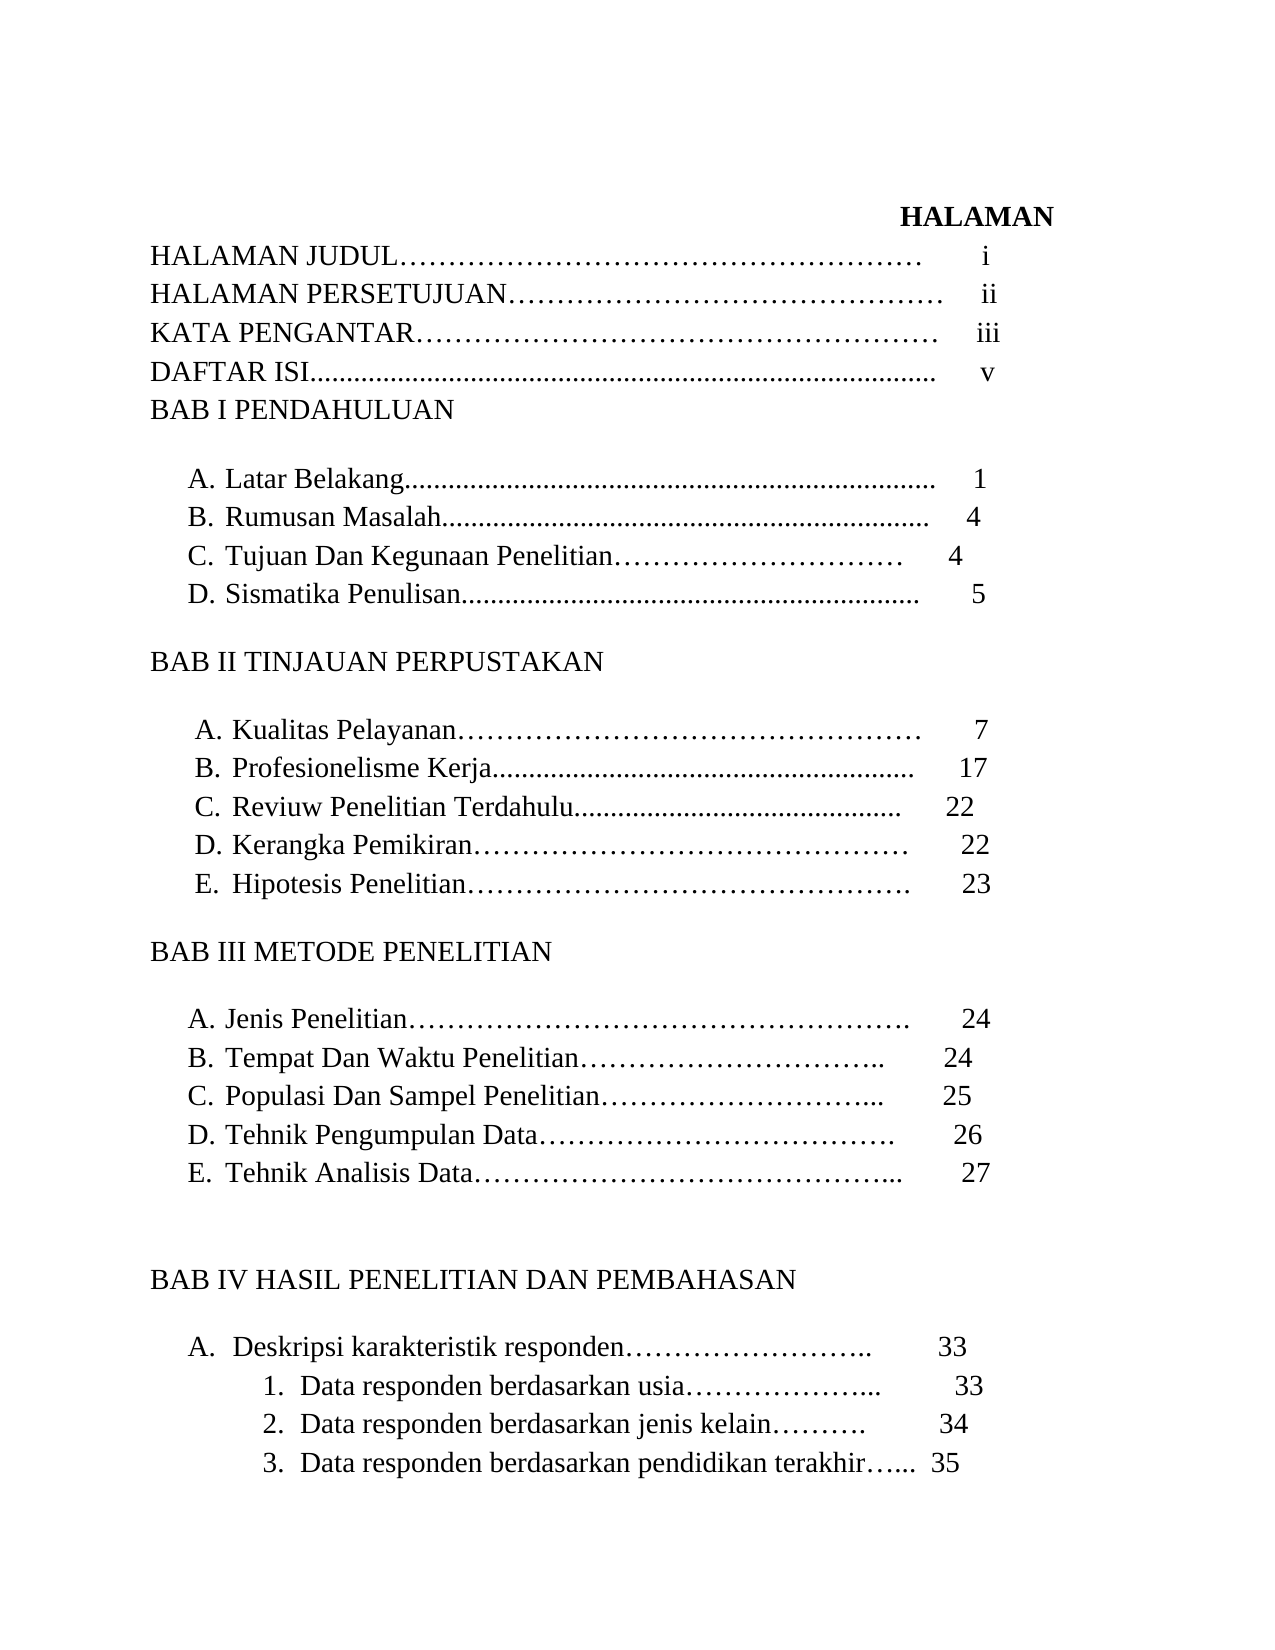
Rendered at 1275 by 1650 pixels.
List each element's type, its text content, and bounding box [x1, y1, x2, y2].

text DAFTAR ISI...................................................................................... v [150, 354, 1137, 387]
list Reviuw Penelitian Terdahulu............................................. 22 [194, 789, 1137, 822]
text HALAMAN PERSETUJUAN……………………………………… ii [150, 277, 1137, 310]
list Jenis Penelitian……………………………………………. 24 [187, 1001, 1137, 1035]
list Tehnik Pengumpulan Data………………………………. 26 [187, 1117, 1137, 1151]
list Tehnik Analisis Data……………………………………... 27 [187, 1156, 1137, 1189]
list Populasi Dan Sampel Penelitian………………………... 25 [187, 1078, 1137, 1112]
list Deskripsi karakteristik responden…………………….. 33 [187, 1329, 1137, 1363]
list Profesionelisme Kerja.......................................................... 17 [194, 750, 1137, 784]
list Kualitas Pelayanan………………………………………… 7 [194, 712, 1137, 745]
list Latar Belakang......................................................................... 1 [187, 461, 1137, 494]
list Data responden berdasarkan pendidikan terakhir…... 35 [262, 1445, 1137, 1479]
text KATA PENGANTAR……………………………………………… iii [150, 315, 1124, 349]
text HALAMAN JUDUL……………………………………………… i [150, 238, 1137, 272]
list Hipotesis Penelitian………………………………………. 23 [194, 866, 1137, 899]
list Tempat Dan Waktu Penelitian………………………….. 24 [187, 1040, 1137, 1073]
list Sismatika Penulisan............................................................... 5 [187, 576, 1137, 610]
list Data responden berdasarkan jenis kelain………. 34 [262, 1407, 1137, 1440]
list Kerangka Pemikiran……………………………………… 22 [194, 827, 1137, 861]
text BAB III METODE PENELITIAN [150, 934, 1137, 967]
text BAB IV HASIL PENELITIAN DAN PEMBAHASAN [150, 1262, 1137, 1295]
text BAB I PENDAHULUAN [150, 392, 1137, 426]
list Tujuan Dan Kegunaan Penelitian………………………… 4 [187, 538, 1137, 571]
text BAB II TINJAUAN PERPUSTAKAN [150, 644, 1137, 678]
list Rumusan Masalah................................................................... 4 [187, 499, 1137, 533]
list Data responden berdasarkan usia………………... 33 [262, 1368, 1137, 1402]
text HALAMAN [900, 199, 1137, 233]
